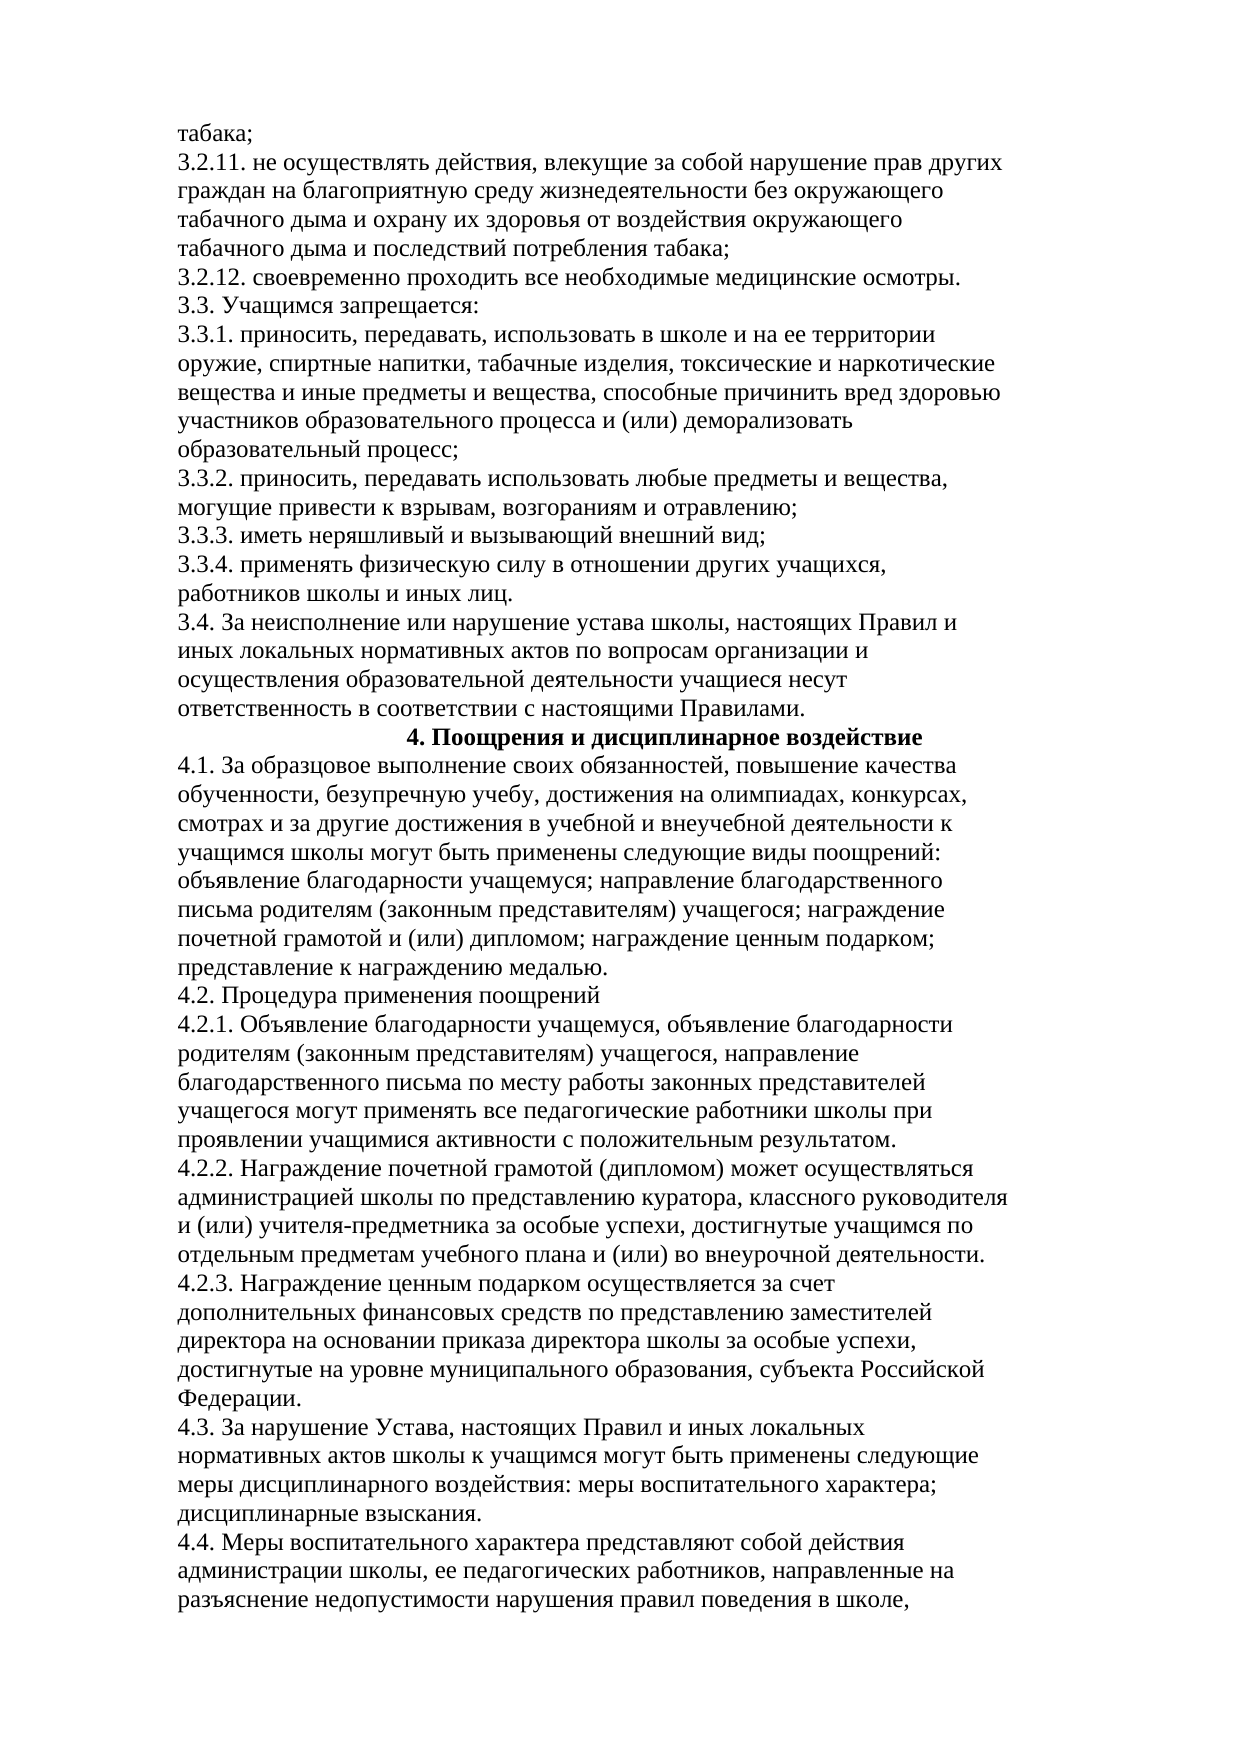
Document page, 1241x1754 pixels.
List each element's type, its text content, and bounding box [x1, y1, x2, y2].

text объявление благодарности учащемуся; направление благодарственного [177, 866, 1152, 894]
text дополнительных финансовых средств по представлению заместителей [177, 1297, 1152, 1326]
text 4.3. За нарушение Устава, настоящих Правил и иных локальных [177, 1412, 1152, 1441]
text 3.2.11. не осуществлять действия, влекущие за собой нарушение прав других [177, 147, 1152, 176]
text участников образовательного процесса и (или) деморализовать [177, 406, 1152, 434]
text работников школы и иных лиц. [177, 578, 1152, 607]
text 3.4. За неисполнение или нарушение устава школы, настоящих Правил и [177, 607, 1152, 636]
text и (или) учителя-предметника за особые успехи, достигнутые учащимся по [177, 1211, 1152, 1239]
text иных локальных нормативных актов по вопросам организации и [177, 636, 1152, 664]
text достигнутые на уровне муниципального образования, субъекта Российской [177, 1354, 1152, 1383]
text родителям (законным представителям) учащегося, направление [177, 1038, 1152, 1067]
text табака; [177, 118, 1152, 147]
text 3.3.2. приносить, передавать использовать любые предметы и вещества, [177, 463, 1152, 492]
text 3.3.3. иметь неряшливый и вызывающий внешний вид; [177, 521, 1152, 549]
text меры дисциплинарного воздействия: меры воспитательного характера; [177, 1469, 1152, 1498]
text обученности, безупречную учебу, достижения на олимпиадах, конкурсах, [177, 779, 1152, 808]
text оружие, спиртные напитки, табачные изделия, токсические и наркотические [177, 348, 1152, 377]
text осуществления образовательной деятельности учащиеся несут [177, 664, 1152, 693]
text отдельным предметам учебного плана и (или) во внеурочной деятельности. [177, 1239, 1152, 1268]
text дисциплинарные взыскания. [177, 1498, 1152, 1527]
text ответственность в соответствии с настоящими Правилами. [177, 693, 1152, 722]
text 4.2. Процедура применения поощрений [177, 981, 1152, 1009]
text 3.3.1. приносить, передавать, использовать в школе и на ее территории [177, 319, 1152, 348]
text представление к награждению медалью. [177, 952, 1152, 981]
text администрацией школы по представлению куратора, классного руководителя [177, 1182, 1152, 1211]
text Федерации. [177, 1383, 1152, 1412]
text 3.2.12. своевременно проходить все необходимые медицинские осмотры. [177, 262, 1152, 291]
text 3.3. Учащимся запрещается: [177, 291, 1152, 319]
text 4.2.1. Объявление благодарности учащемуся, объявление благодарности [177, 1009, 1152, 1038]
text вещества и иные предметы и вещества, способные причинить вред здоровью [177, 377, 1152, 406]
text образовательный процесс; [177, 434, 1152, 463]
text директора на основании приказа директора школы за особые успехи, [177, 1326, 1152, 1354]
text нормативных актов школы к учащимся могут быть применены следующие [177, 1441, 1152, 1469]
text 4.2.2. Награждение почетной грамотой (дипломом) может осуществляться [177, 1153, 1152, 1182]
text проявлении учащимися активности с положительным результатом. [177, 1124, 1152, 1153]
text 4.4. Меры воспитательного характера представляют собой действия [177, 1527, 1152, 1556]
text граждан на благоприятную среду жизнедеятельности без окружающего [177, 176, 1152, 204]
text администрации школы, ее педагогических работников, направленные на [177, 1556, 1152, 1584]
text 4.1. За образцовое выполнение своих обязанностей, повышение качества [177, 751, 1152, 779]
text могущие привести к взрывам, возгораниям и отравлению; [177, 492, 1152, 521]
text письма родителям (законным представителям) учащегося; награждение [177, 894, 1152, 923]
text табачного дыма и последствий потребления табака; [177, 233, 1152, 262]
text благодарственного письма по месту работы законных представителей [177, 1067, 1152, 1096]
text учащимся школы могут быть применены следующие виды поощрений: [177, 837, 1152, 866]
text табачного дыма и охрану их здоровья от воздействия окружающего [177, 204, 1152, 233]
text учащегося могут применять все педагогические работники школы при [177, 1096, 1152, 1124]
text 3.3.4. применять физическую силу в отношении других учащихся, [177, 549, 1152, 578]
text смотрах и за другие достижения в учебной и внеучебной деятельности к [177, 808, 1152, 837]
text 4.2.3. Награждение ценным подарком осуществляется за счет [177, 1268, 1152, 1297]
text 4. Поощрения и дисциплинарное воздействие [177, 722, 1152, 751]
text разъяснение недопустимости нарушения правил поведения в школе, [177, 1584, 1152, 1613]
text почетной грамотой и (или) дипломом; награждение ценным подарком; [177, 923, 1152, 952]
